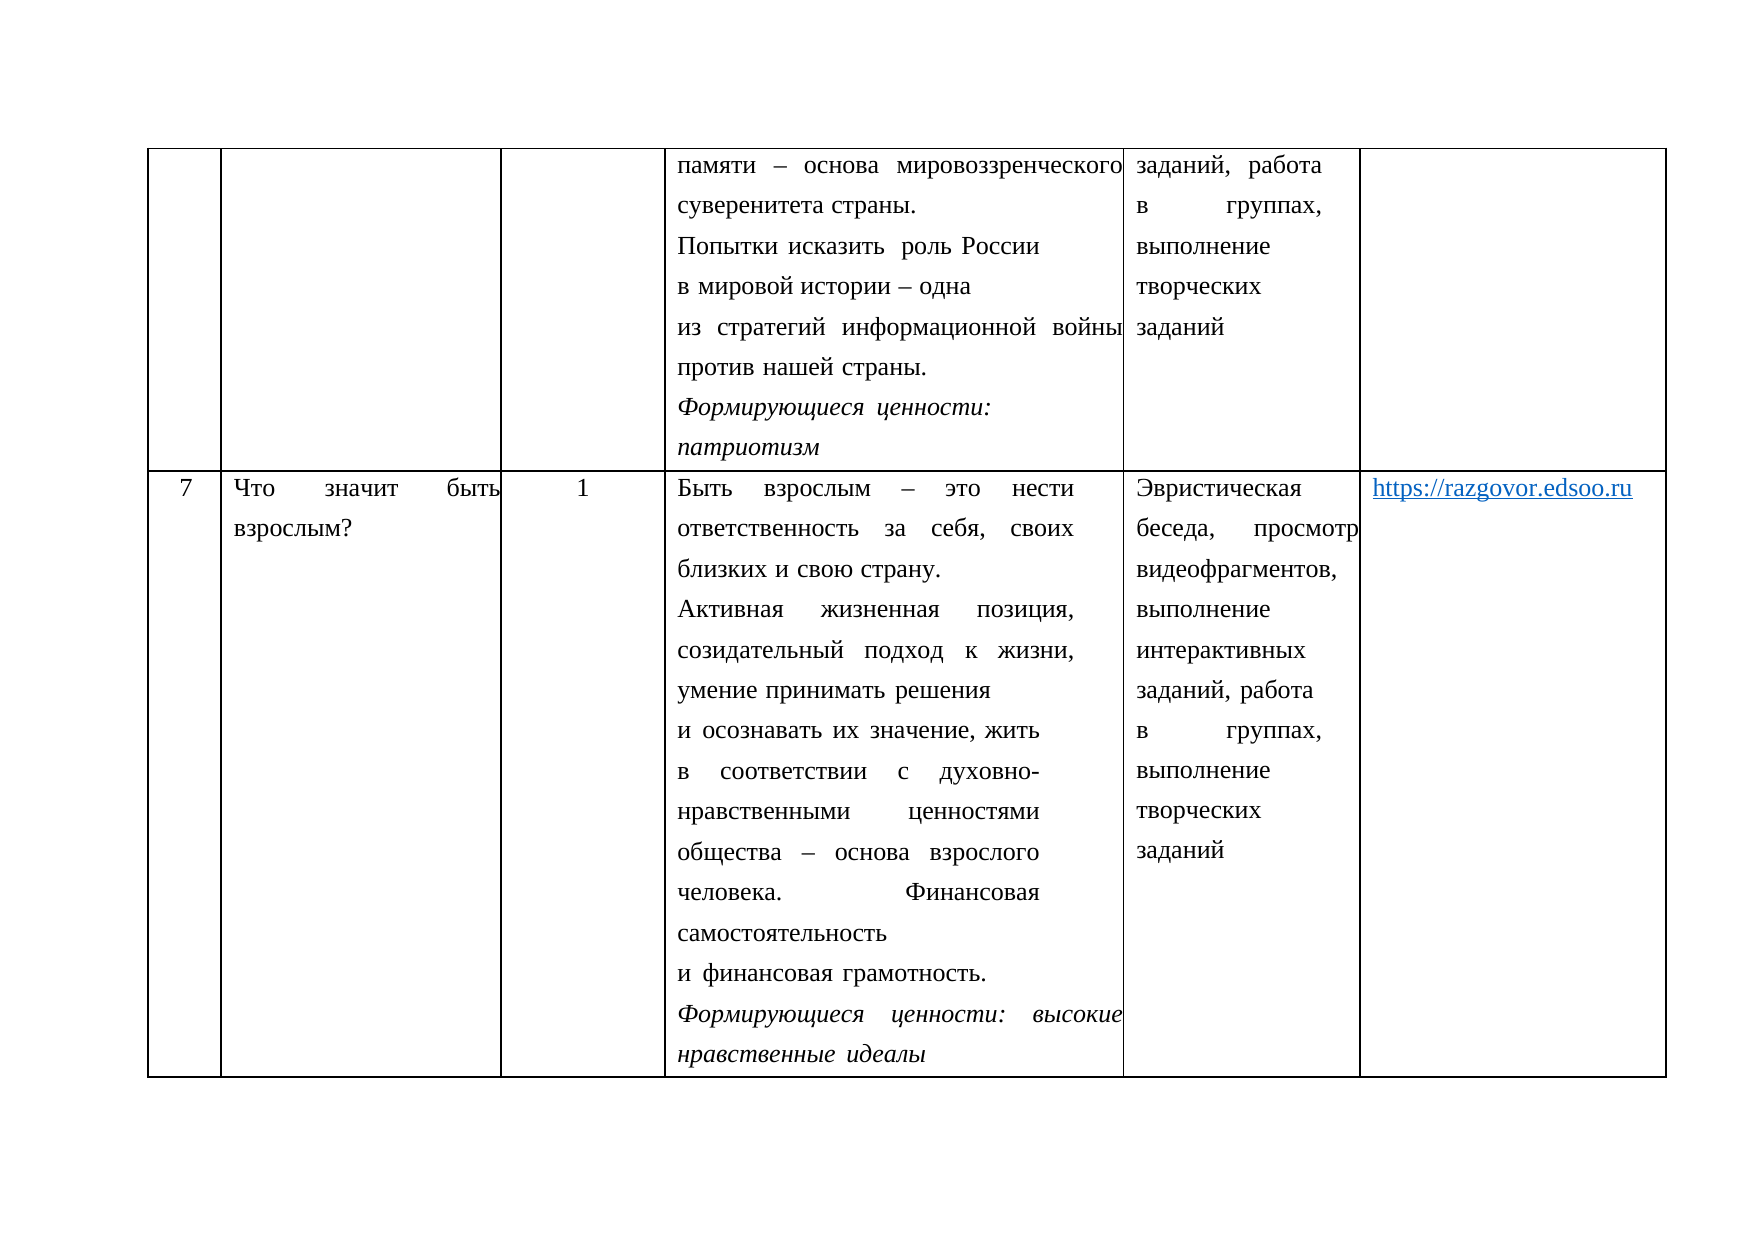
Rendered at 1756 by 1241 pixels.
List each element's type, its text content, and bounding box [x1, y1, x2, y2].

table_cell Что значит быть взрослым? [222, 472, 500, 1076]
table_header [222, 149, 500, 469]
table_header [149, 149, 220, 469]
table_header [1361, 149, 1665, 469]
table_cell Быть взрослым – это нести ответственность за себя, своих близких и свою страну. Активная жизненная позиция, созидательный подход к жизни, умение принимать решения и осознавать их значение, жить в соответствии с духовно- нравственными ценностями общества – основа взрослого человека. Финансовая самостоятельность и финансовая грамотность. Формирующиеся ценности: высокие нравственные идеалы [666, 472, 1123, 1076]
table_cell 1 [502, 472, 664, 1076]
table_cell 7 [149, 472, 220, 1076]
table_cell https://razgovor.edsoo.ru [1361, 472, 1665, 1076]
table_header памяти – основа мировоззренческого суверенитета страны. Попытки исказить роль России в мировой истории – одна из стратегий информационной войны против нашей страны. Формирующиеся ценности: патриотизм [666, 149, 1123, 469]
table_header [502, 149, 664, 469]
table_header заданий, работа в группах, выполнение творческих заданий [1124, 149, 1359, 469]
table_cell Эвристическая беседа, просмотр видеофрагментов, выполнение интерактивных заданий, работа в группах, выполнение творческих заданий [1124, 472, 1359, 1076]
